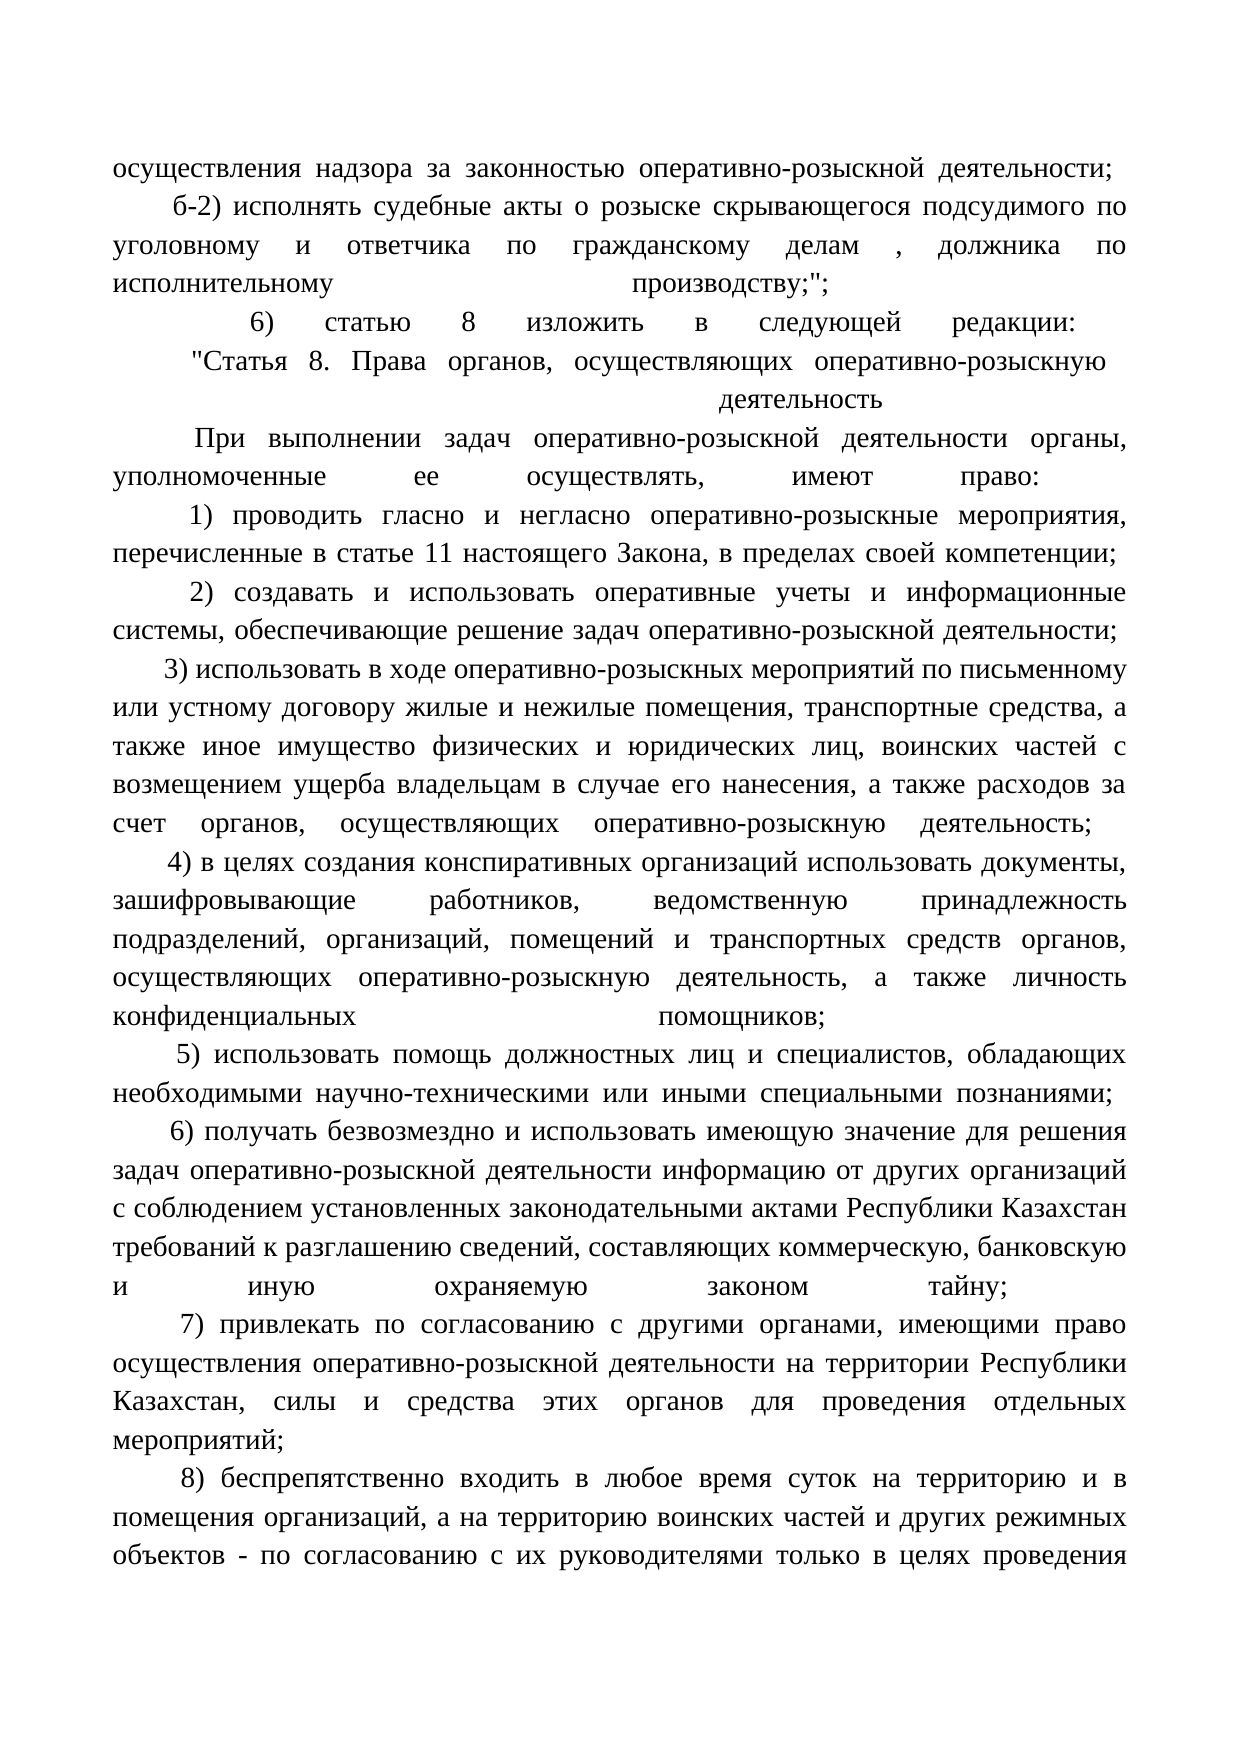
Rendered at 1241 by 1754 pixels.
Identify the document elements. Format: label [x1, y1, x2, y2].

text [112, 150, 1128, 1571]
